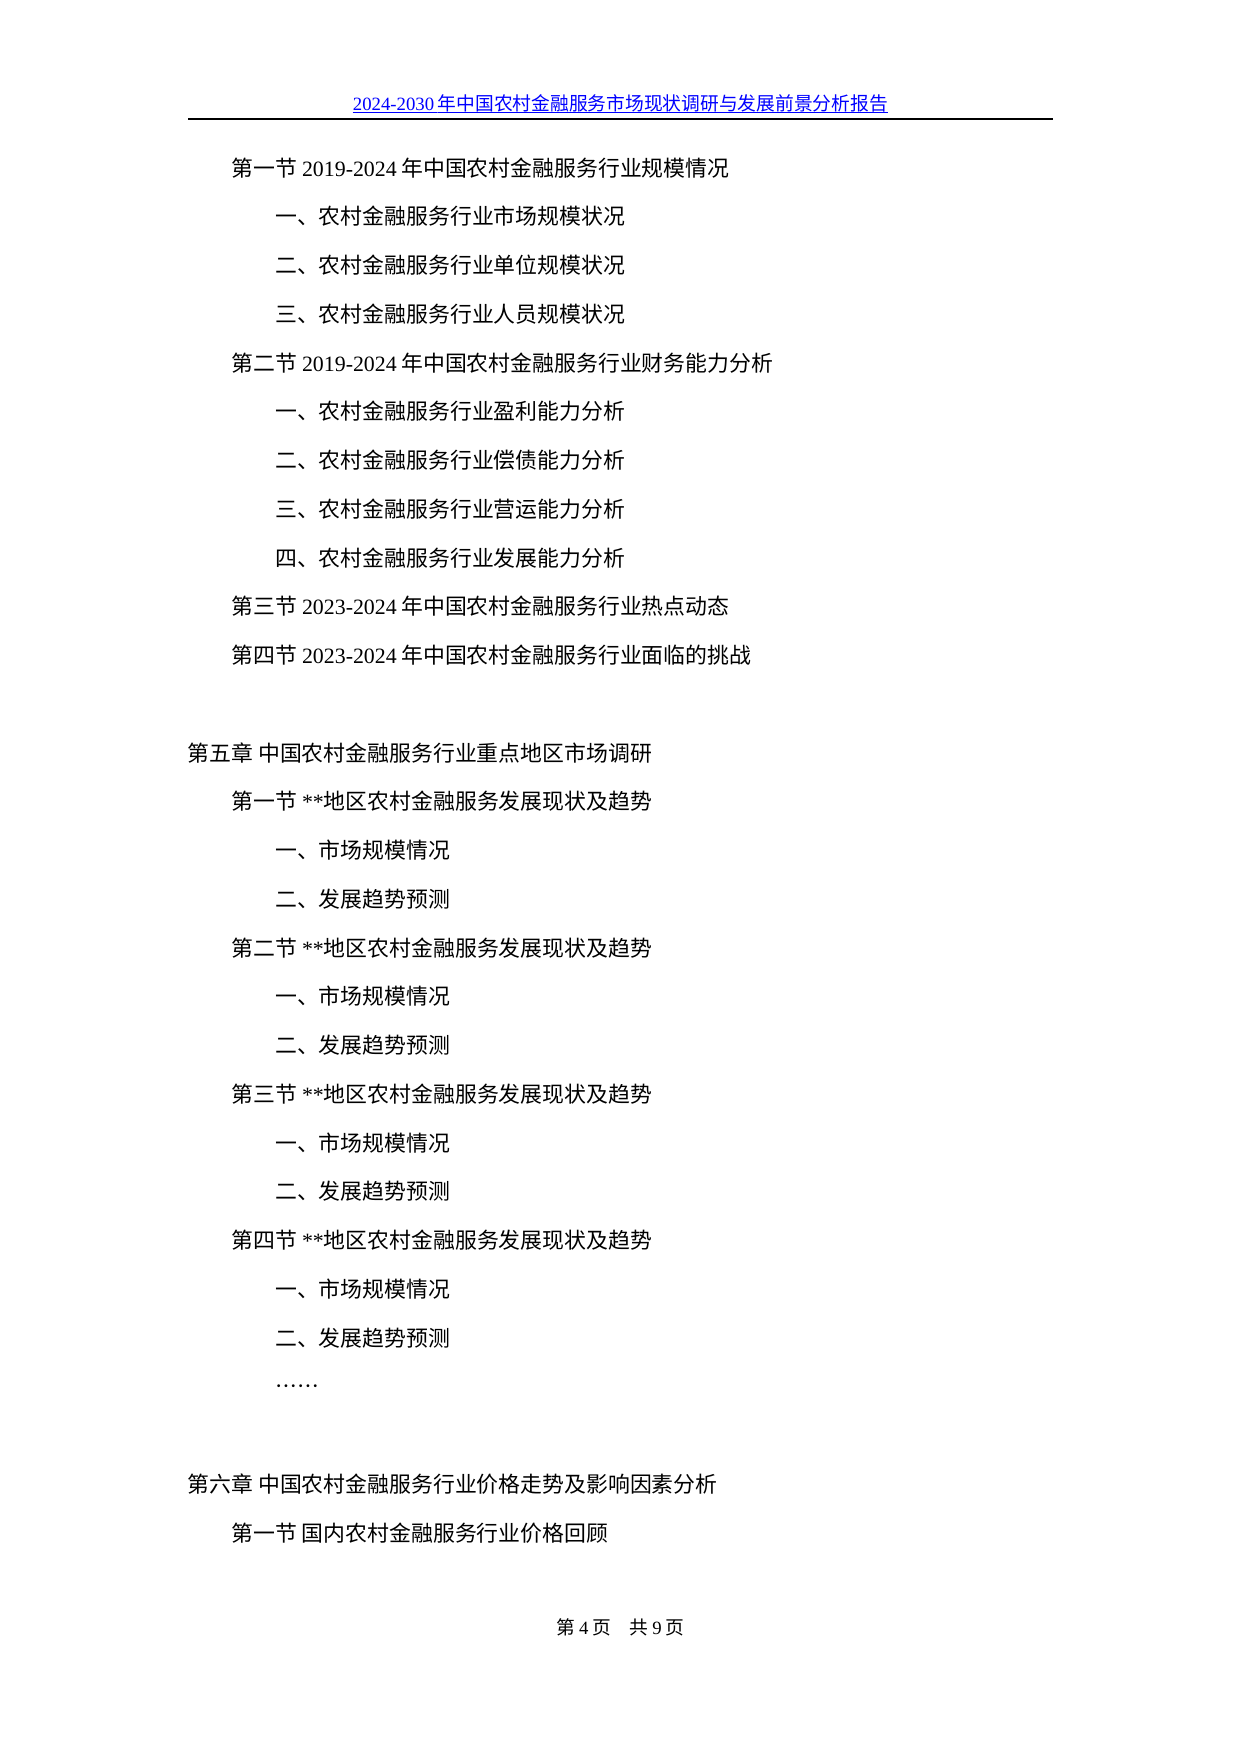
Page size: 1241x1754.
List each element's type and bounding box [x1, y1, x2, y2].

text [187, 150, 1053, 1548]
